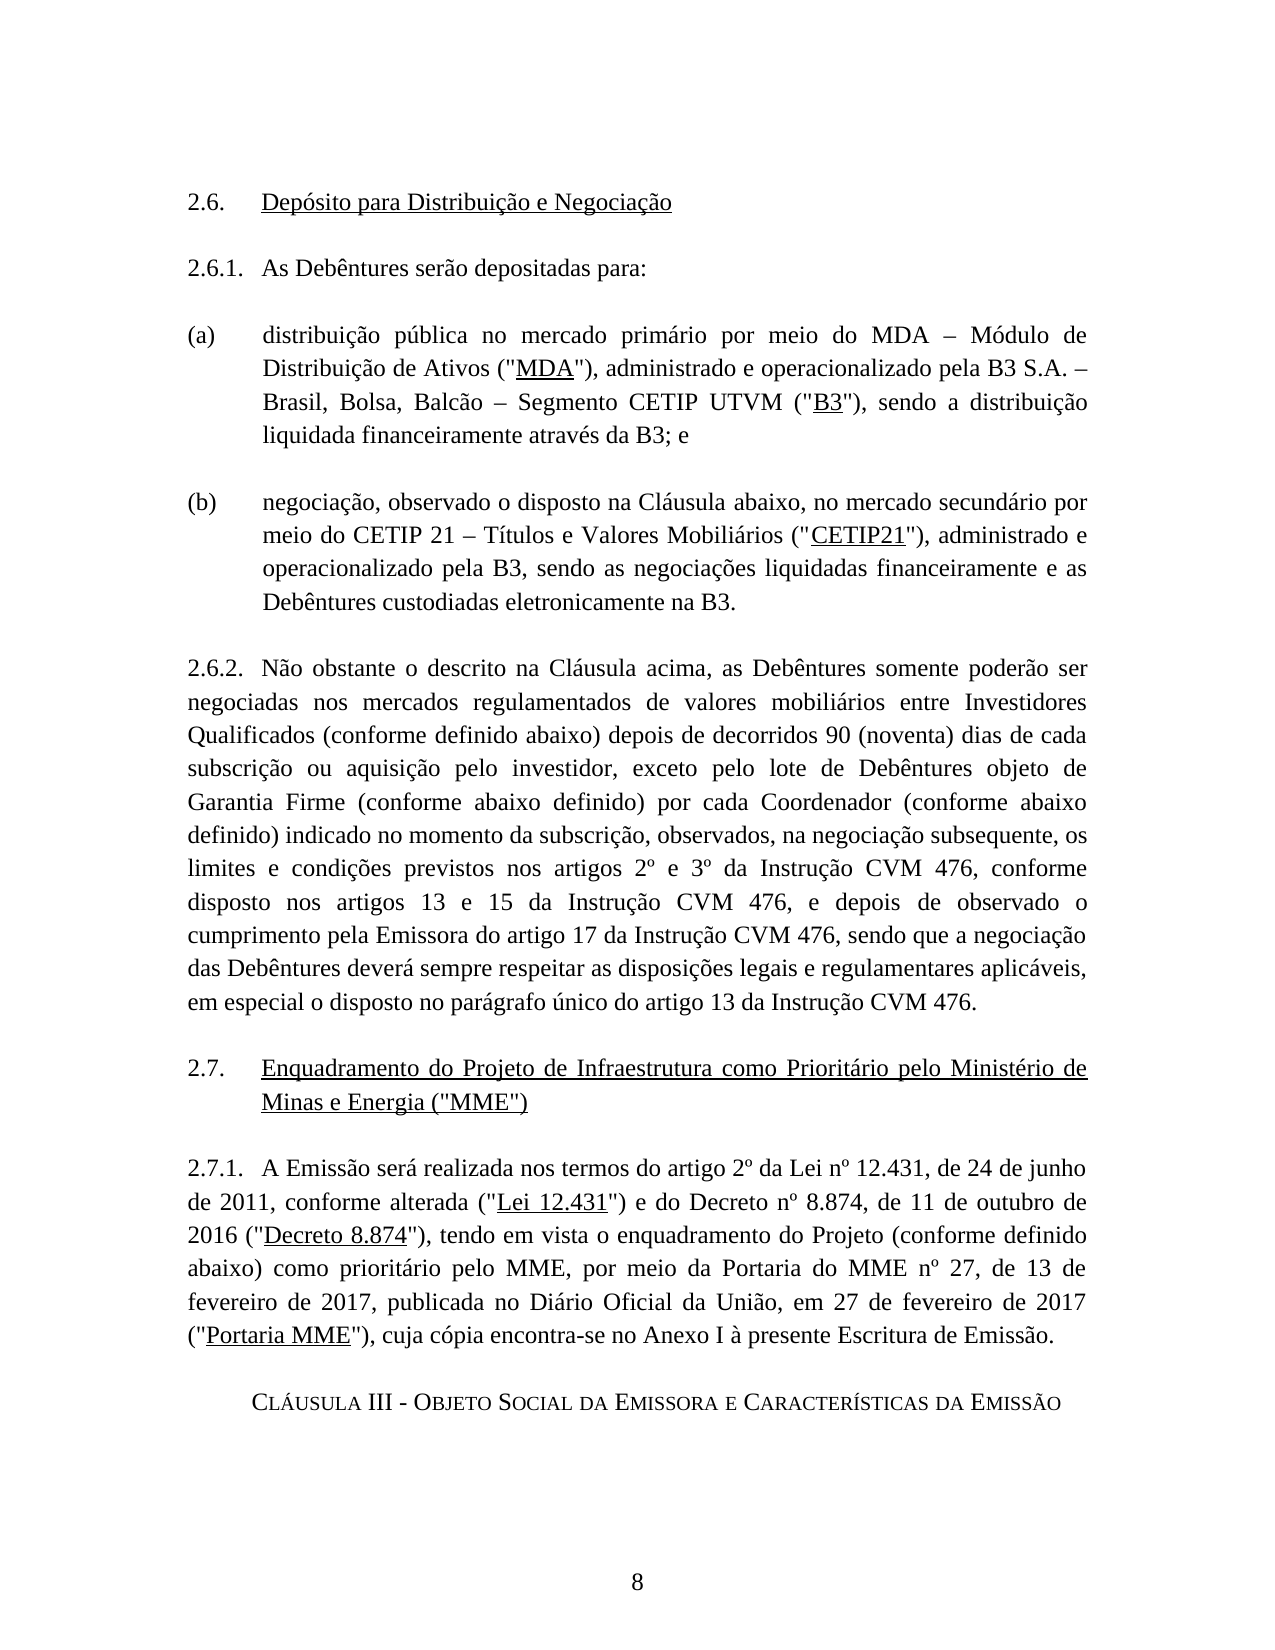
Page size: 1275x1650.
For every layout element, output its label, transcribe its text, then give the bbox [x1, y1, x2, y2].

list distribuição pública no mercado primário por meio do MDA – Módulo de Distribuição de Ativos ("MDA"), administrado e operacionalizado pela B3 S.A. – Brasil, Bolsa, Balcão – Segmento CETIP UTVM ("B3"), sendo a distribuição liquidada financeiramente através da B3; e [187, 317, 1088, 450]
subtitle Enquadramento do Projeto de Infraestrutura como Prioritário pelo Ministério de Minas e Energia ("MME") [187, 1050, 1088, 1117]
subtitle As Debêntures serão depositadas para: [187, 250, 1088, 283]
subtitle A Emissão será realizada nos termos do artigo 2º da Lei nº 12.431, de 24 de junho de 2011, conforme alterada ("Lei 12.431") e do Decreto nº 8.874, de 11 de outubro de 2016 ("Decreto 8.874"), tendo em vista o enquadramento do Projeto (conforme definido abaixo) como prioritário pelo MME, por meio da Portaria do MME nº 27, de 13 de fevereiro de 2017, publicada no Diário Oficial da União, em 27 de fevereiro de 2017 ("Portaria MME"), cuja cópia encontra-se no Anexo I à presente Escritura de Emissão. [187, 1150, 1088, 1350]
subtitle Depósito para Distribuição e Negociação [187, 183, 1088, 217]
subtitle Não obstante o descrito na Cláusula 2.6.1 acima, as Debêntures somente poderão ser negociadas nos mercados regulamentados de valores mobiliários entre Investidores Qualificados (conforme definido abaixo) depois de decorridos 90 (noventa) dias de cada subscrição ou aquisição pelo investidor, exceto pelo lote de Debêntures objeto de Garantia Firme (conforme abaixo definido) por cada Coordenador (conforme abaixo definido) indicado no momento da subscrição, observados, na negociação subsequente, os limites e condições previstos nos artigos 2º e 3º da Instrução CVM 476, conforme disposto nos artigos 13 e 15 da Instrução CVM 476, e depois de observado o cumprimento pela Emissora do artigo 17 da Instrução CVM 476, sendo que a negociação das Debêntures deverá sempre respeitar as disposições legais e regulamentares aplicáveis, em especial o disposto no parágrafo único do artigo 13 da Instrução CVM 476. [187, 650, 1088, 1017]
subtitle Cláusula III - Objeto Social da Emissora e Características da Emissão [187, 1383, 1088, 1417]
list negociação, observado o disposto na Cláusula 2.6.2 abaixo, no mercado secundário por meio do CETIP 21 – Títulos e Valores Mobiliários ("CETIP21"), administrado e operacionalizado pela B3, sendo as negociações liquidadas financeiramente e as Debêntures custodiadas eletronicamente na B3. [187, 483, 1088, 617]
